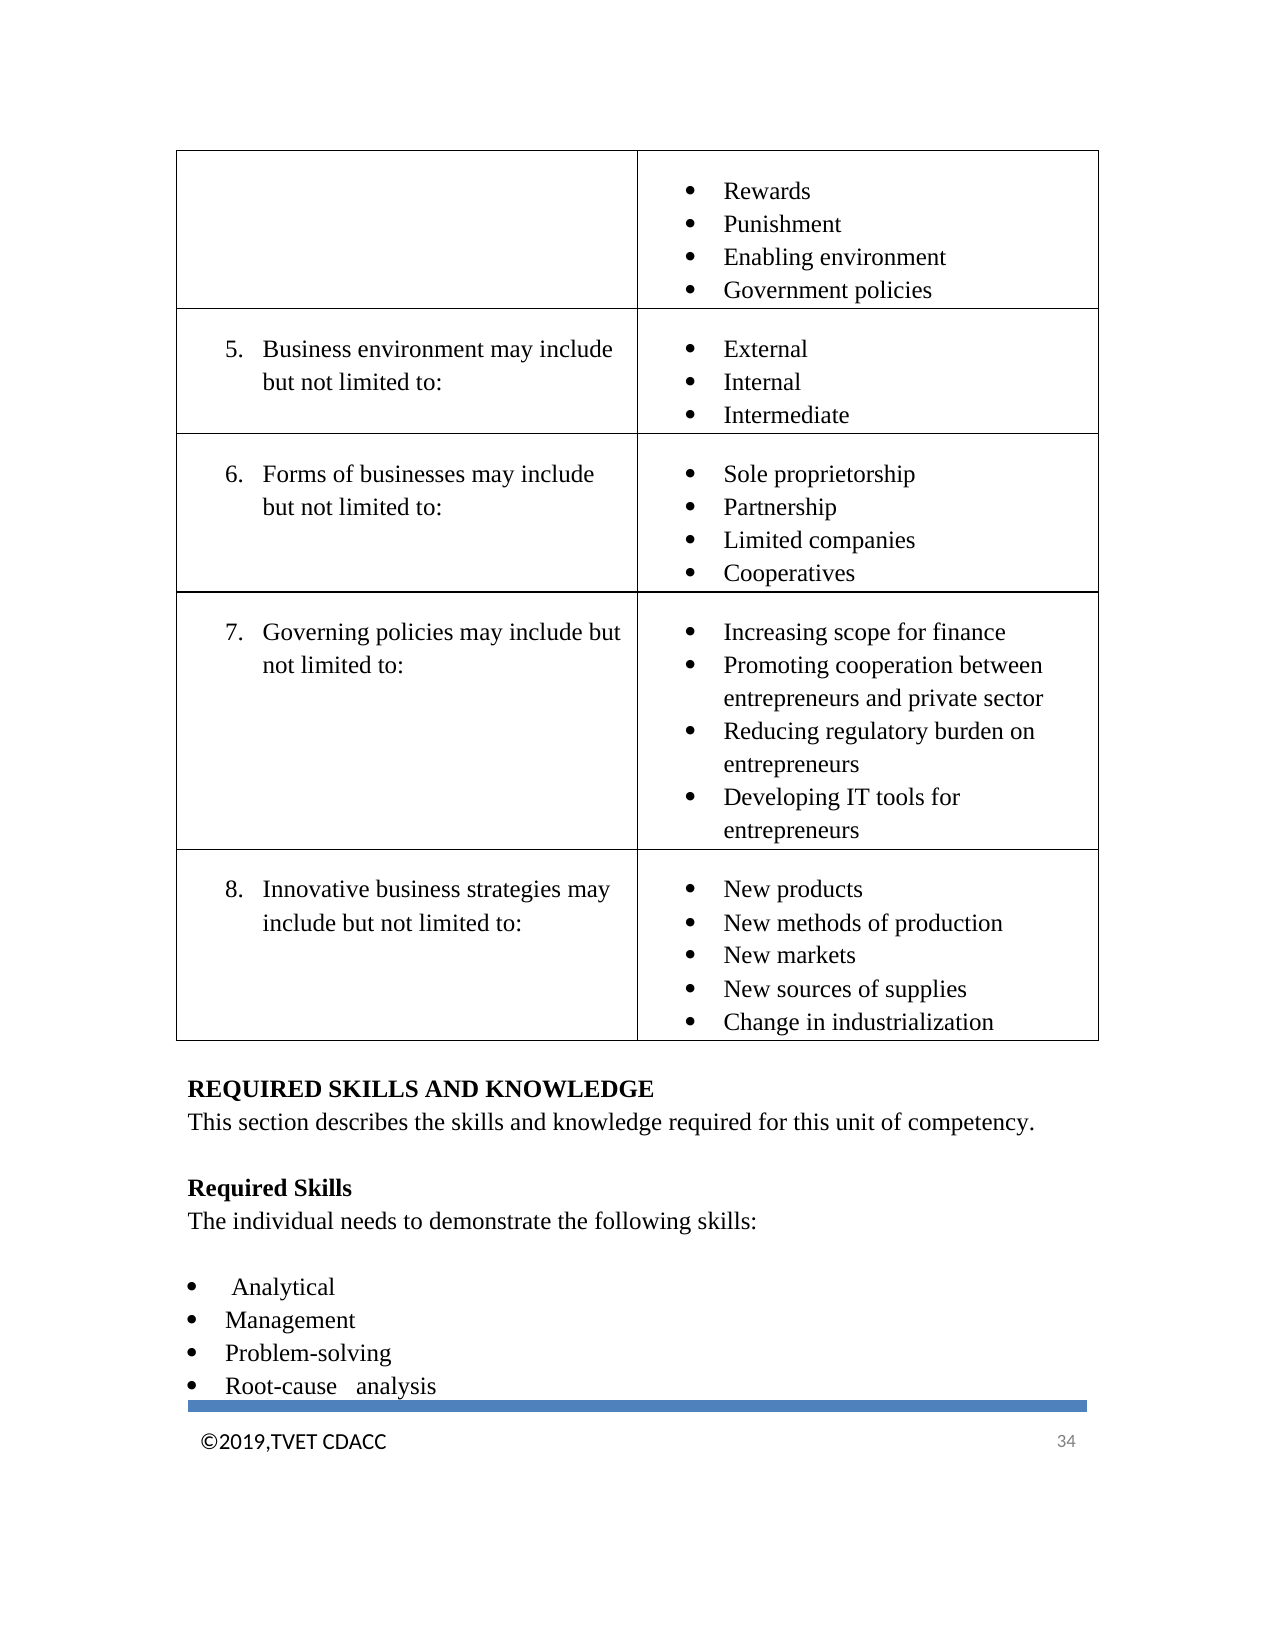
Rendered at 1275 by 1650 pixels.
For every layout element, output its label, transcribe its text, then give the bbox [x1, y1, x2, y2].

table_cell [177, 151, 637, 308]
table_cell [638, 151, 1098, 308]
table_cell Governing policies may include but not limited to: [177, 593, 637, 848]
table_cell New products New methods of production New markets New sources of supplies Change in industrialization [638, 850, 1098, 1040]
text REQUIRED SKILLS AND KNOWLEDGE [187, 1074, 1087, 1102]
text The individual needs to demonstrate the following skills: [187, 1206, 1087, 1234]
table_cell Innovative business strategies may include but not limited to: [177, 850, 637, 1040]
text This section describes the skills and knowledge required for this unit of competency. [187, 1107, 1087, 1136]
list Management [187, 1305, 1087, 1334]
text Required Skills [187, 1173, 1087, 1202]
list Root-cause analysis [187, 1371, 1087, 1400]
table_cell External Internal Intermediate [638, 309, 1098, 433]
list Problem-solving [187, 1338, 1087, 1367]
table_cell Sole proprietorship Partnership Limited companies Cooperatives [638, 434, 1098, 591]
table_cell Forms of businesses may include but not limited to: [177, 434, 637, 591]
table_cell Increasing scope for finance Promoting cooperation between entrepreneurs and private sector Reducing regulatory burden on entrepreneurs Developing IT tools for entrepreneurs [638, 593, 1098, 848]
table_cell Business environment may include but not limited to: [177, 309, 637, 433]
list Analytical [187, 1272, 1087, 1301]
